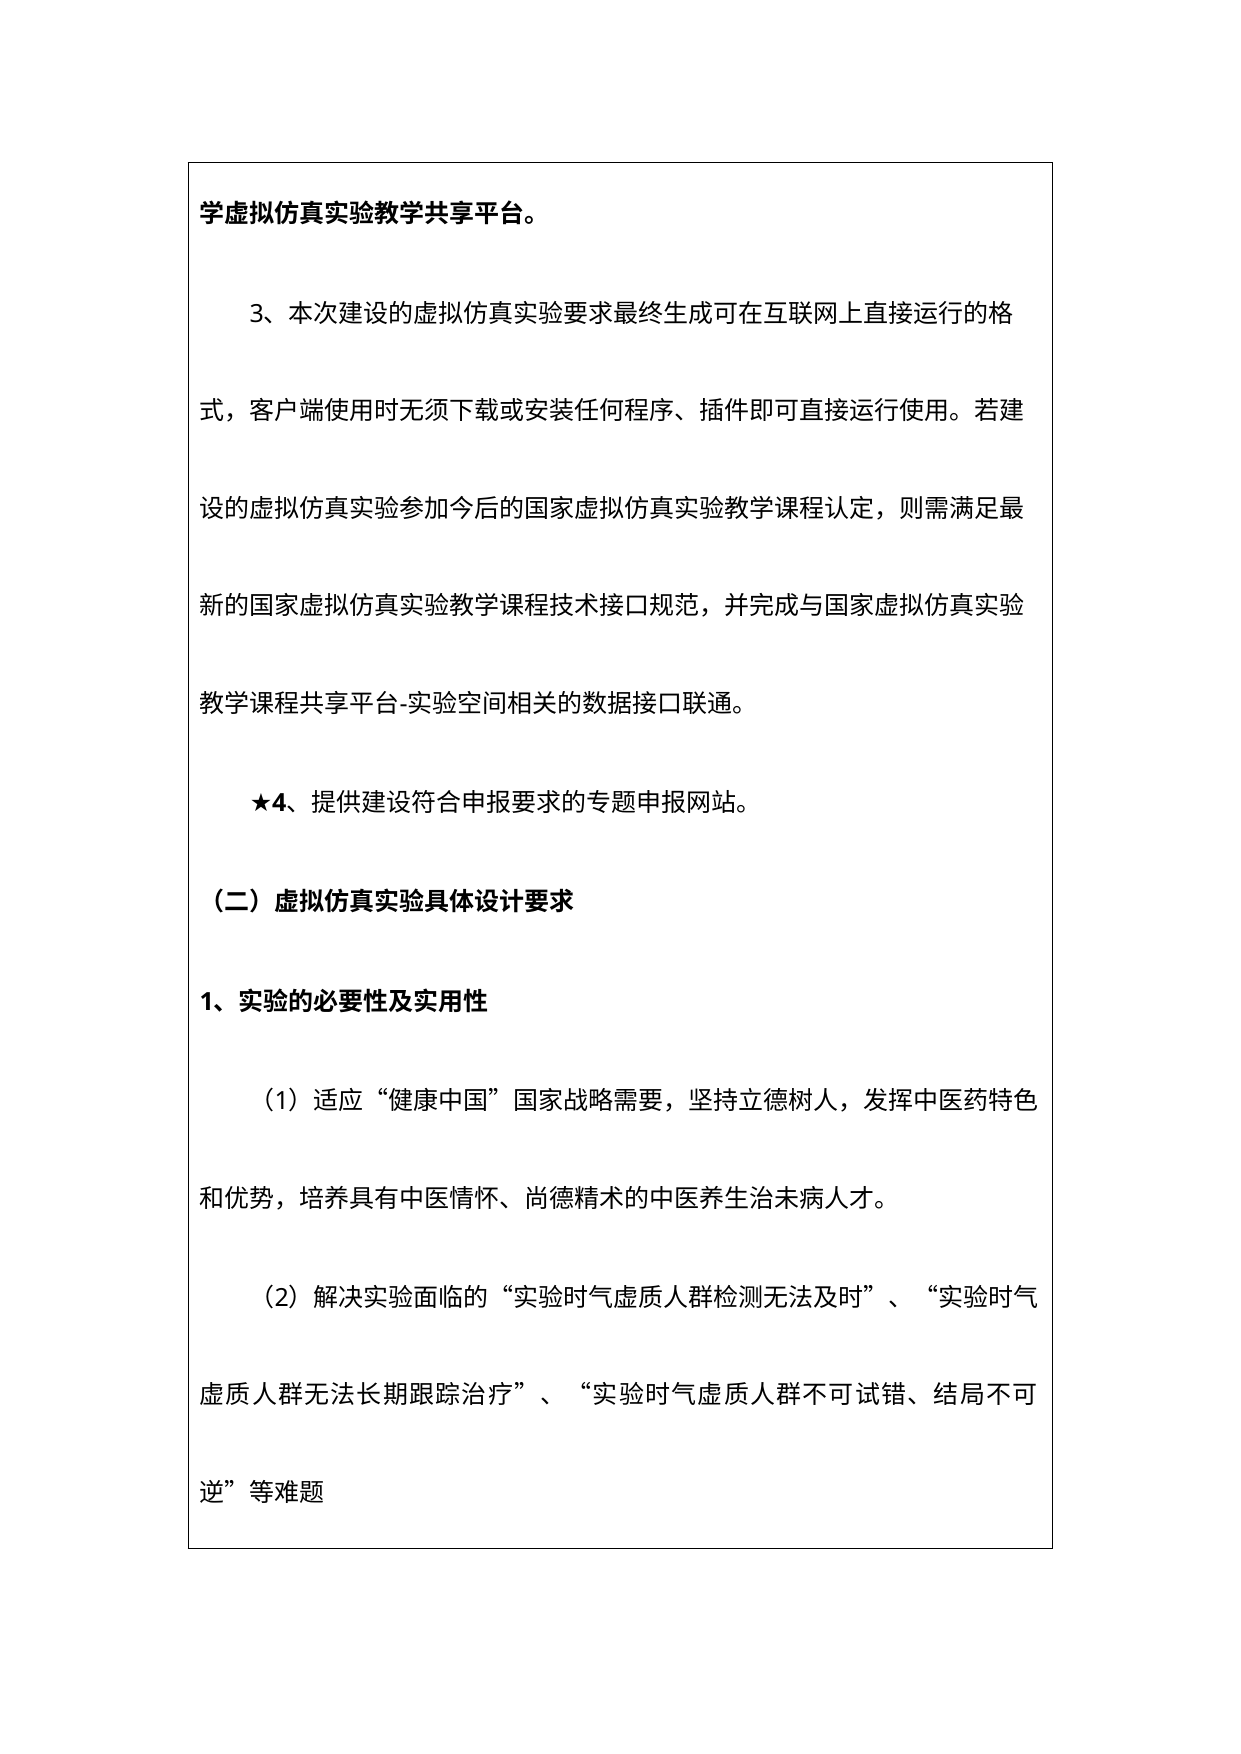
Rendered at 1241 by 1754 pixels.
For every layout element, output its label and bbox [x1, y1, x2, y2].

table_cell [189, 163, 1052, 1548]
